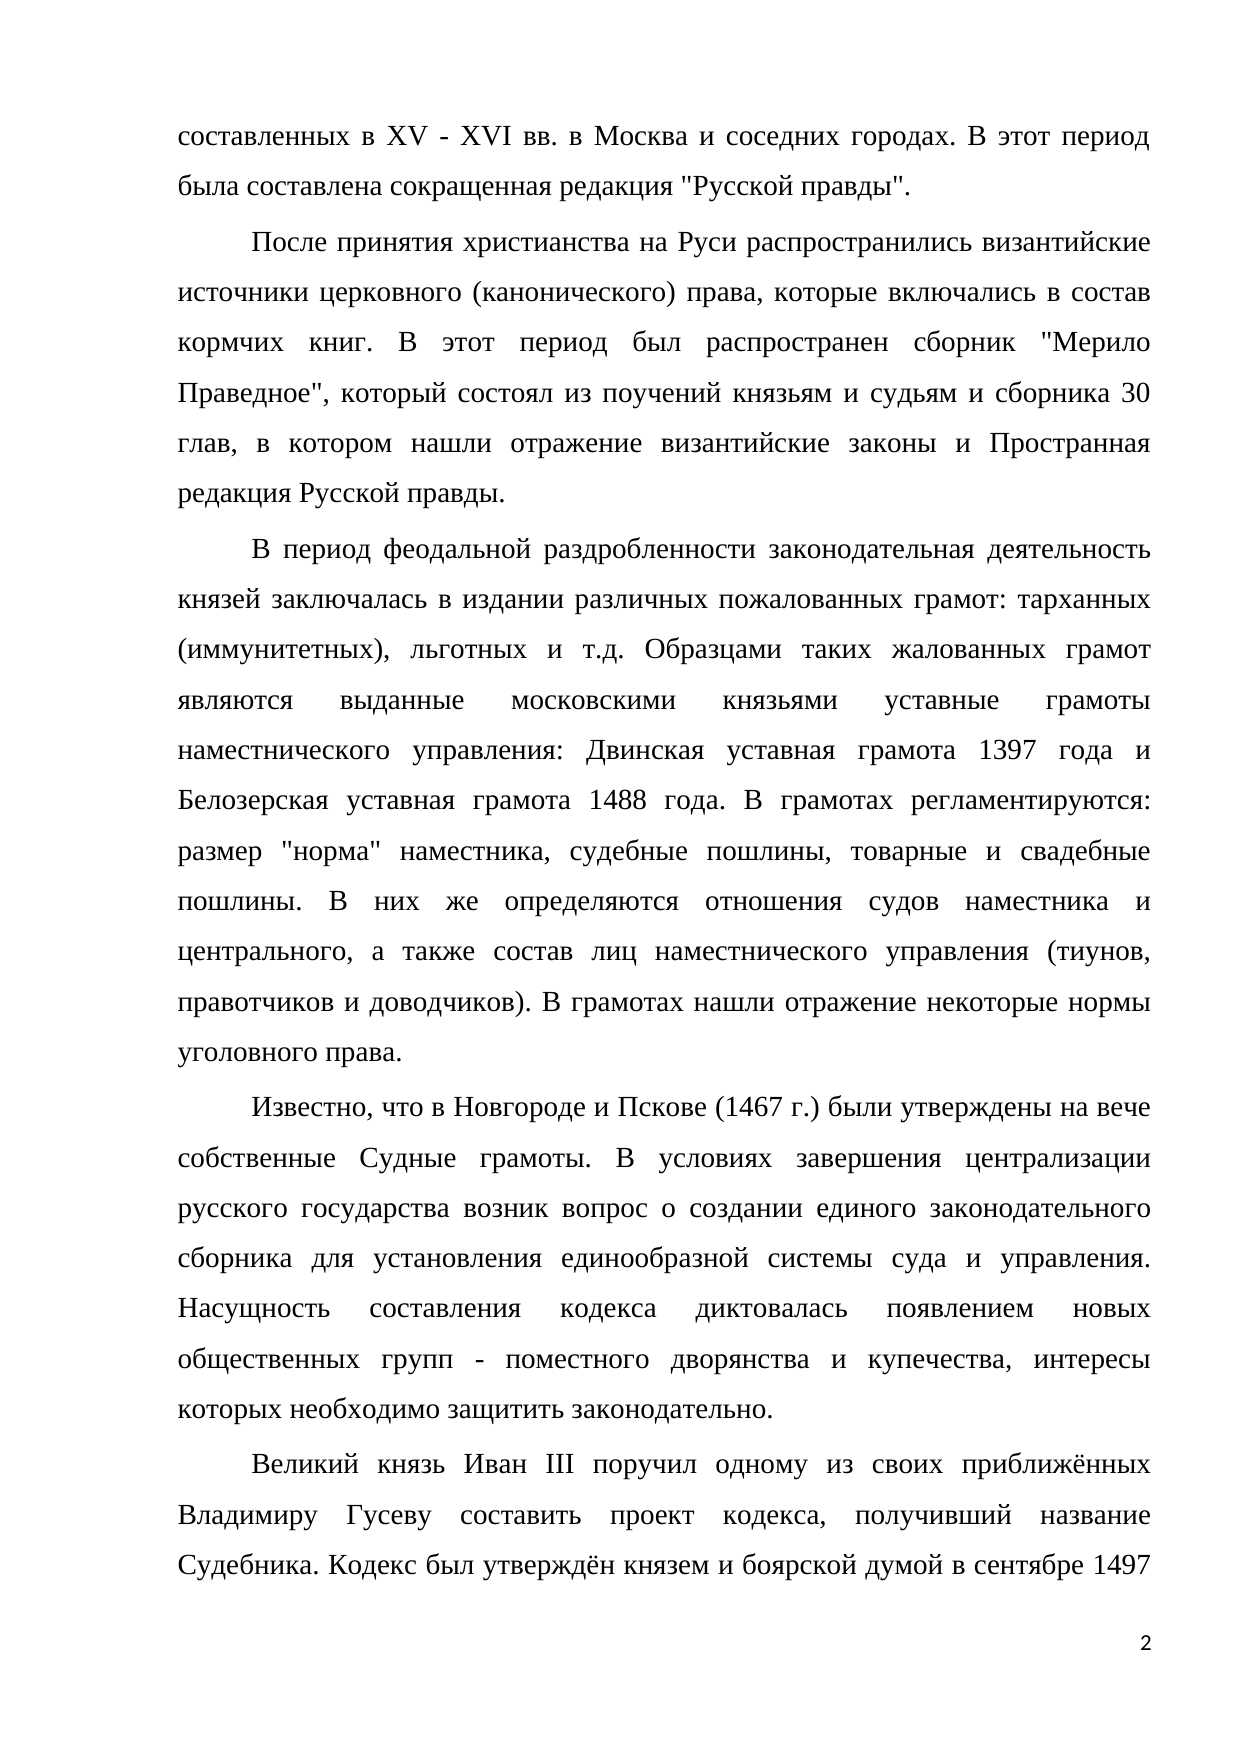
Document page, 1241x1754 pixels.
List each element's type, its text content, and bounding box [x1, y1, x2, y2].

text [177, 118, 1152, 202]
text Известно, что в Новгороде и Пскове (1467 г.) были утверждены на вече собственные Судные грамоты. В условиях завершения централизации русского государства возник вопрос о создании единого законодательного сборника для установления единообразной системы суда и управления. Насущность составления кодекса диктовалась появлением новых общественных групп - поместного дворянства и купечества, интересы которых необходимо защитить законодательно. [177, 1089, 1152, 1425]
text В период феодальной раздробленности законодательная деятельность князей заключалась в издании различных пожалованных грамот: тарханных (иммунитетных), льготных и т.д. Образцами таких жалованных грамот являются выданные московскими князьями уставные грамоты наместнического управления: Двинская уставная грамота 1397 года и Белозерская уставная грамота 1488 года. В грамотах регламентируются: размер "норма" наместника, судебные пошлины, товарные и свадебные пошлины. В них же определяются отношения судов наместника и центрального, а также состав лиц наместнического управления (тиунов, правотчиков и доводчиков). В грамотах нашли отражение некоторые нормы уголовного права. [177, 531, 1152, 1067]
text После принятия христианства на Руси распространились византийские источники церковного (канонического) права, которые включались в состав кормчих книг. В этот период был распространен сборник "Мерило Праведное", который состоял из поучений князьям и судьям и сборника 30 глав, в котором нашли отражение византийские законы и Пространная редакция Русской правды. [177, 224, 1152, 509]
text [177, 1447, 1152, 1581]
